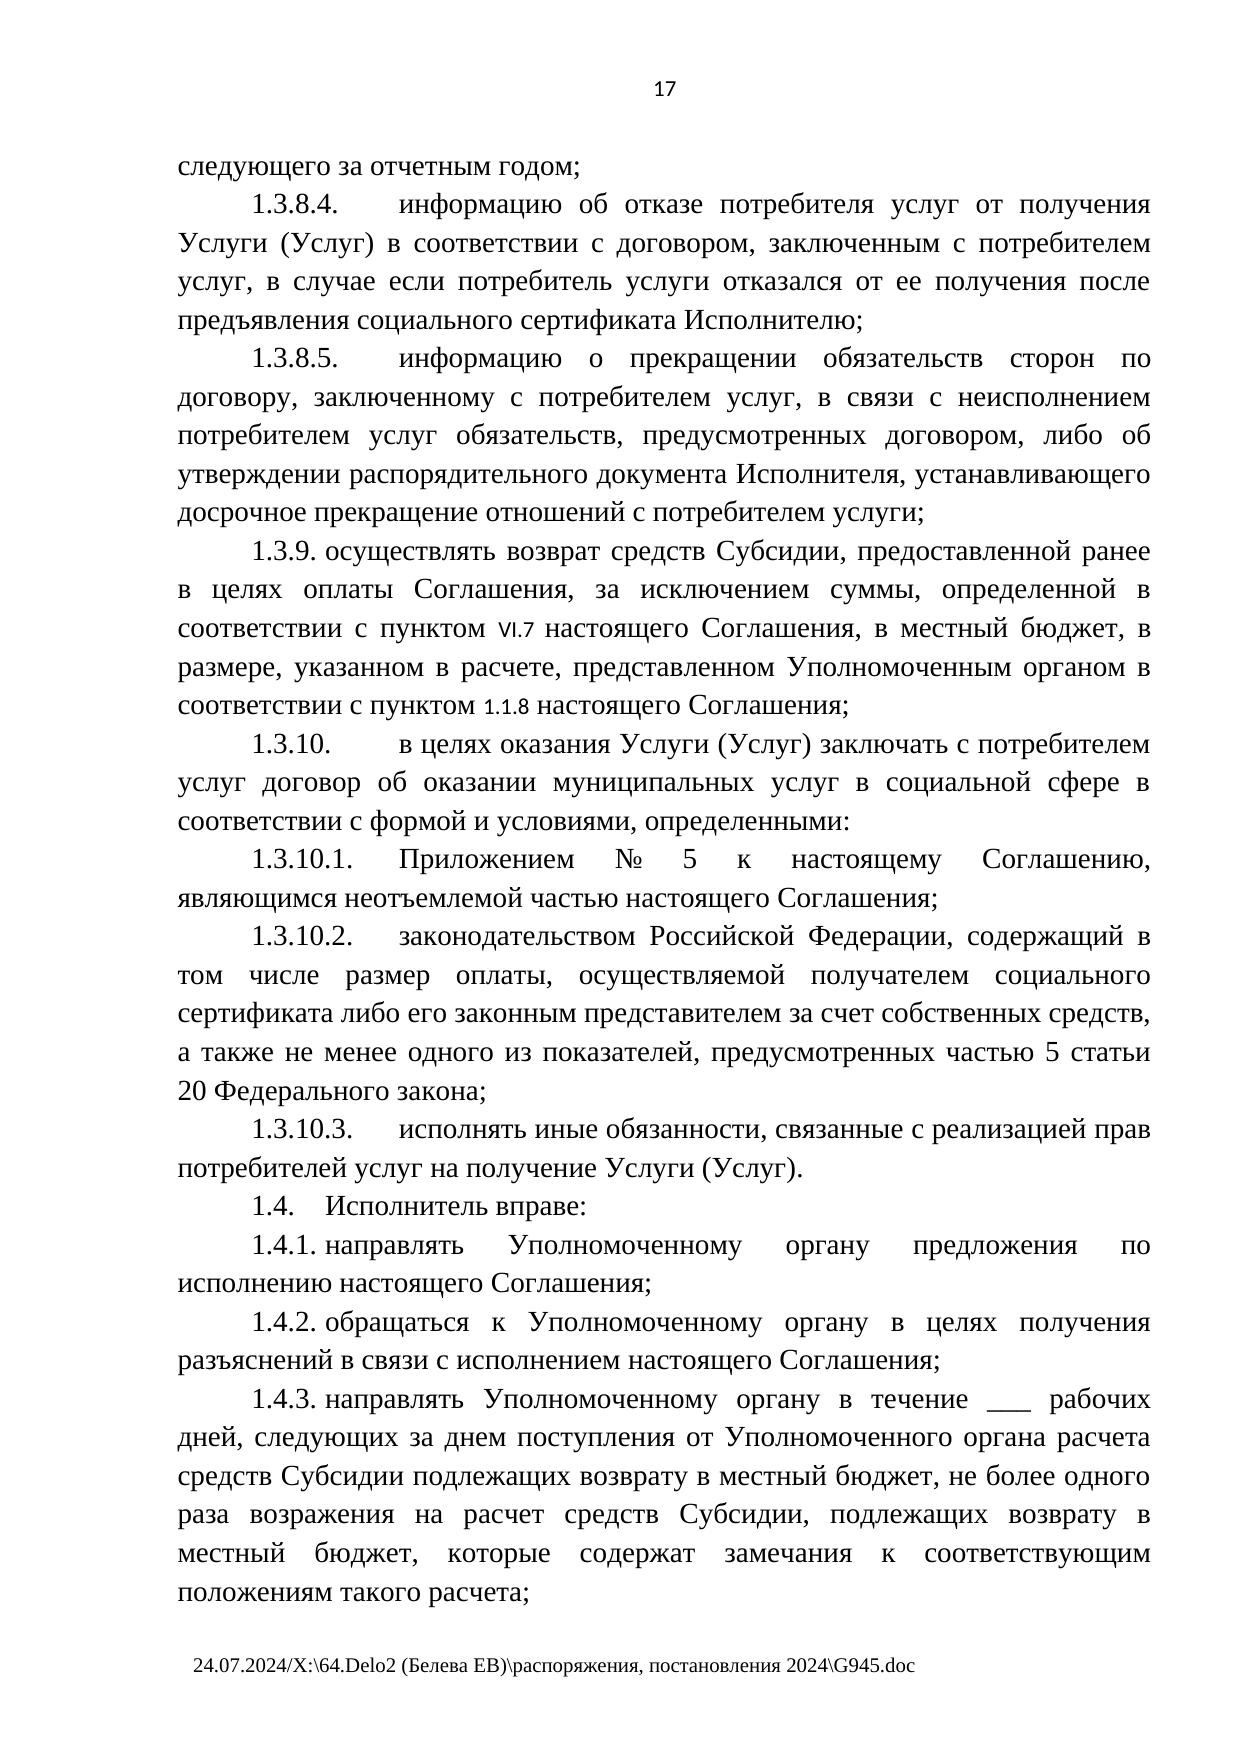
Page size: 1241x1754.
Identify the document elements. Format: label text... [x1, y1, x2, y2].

list исполнять иные обязанности, связанные с реализацией прав потребителей услуг на получение Услуги (Услуг). [177, 1111, 1152, 1183]
list информацию о прекращении обязательств сторон по договору, заключенному с потребителем услуг, в связи с неисполнением потребителем услуг обязательств, предусмотренных договором, либо об утверждении распорядительного документа Исполнителя, устанавливающего досрочное прекращение отношений с потребителем услуги; [177, 340, 1152, 528]
list осуществлять возврат средств Субсидии, предоставленной ранее в целях оплаты Соглашения, за исключением суммы, определенной в соответствии с пунктом 6.7 настоящего Соглашения, в местный бюджет, в размере, указанном в расчете, представленном Уполномоченным органом в соответствии с пунктом 1.1.8 настоящего Соглашения; [177, 533, 1152, 721]
list обращаться к Уполномоченному органу в целях получения разъяснений в связи с исполнением настоящего Соглашения; [177, 1304, 1152, 1376]
list направлять Уполномоченному органу предложения по исполнению настоящего Соглашения; [177, 1227, 1152, 1299]
list в целях оказания Услуги (Услуг) заключать с потребителем услуг договор об оказании муниципальных услуг в социальной сфере в соответствии с формой и условиями, определенными: [177, 726, 1152, 836]
list направлять Уполномоченному органу в течение ___ рабочих дней, следующих за днем поступления от Уполномоченного органа расчета средств Субсидии подлежащих возврату в местный бюджет, не более одного раза возражения на расчет средств Субсидии, подлежащих возврату в местный бюджет, которые содержат замечания к соответствующим положениям такого расчета; [177, 1381, 1152, 1607]
list информацию об отказе потребителя услуг от получения Услуги (Услуг) в соответствии с договором, заключенным с потребителем услуг, в случае если потребитель услуги отказался от ее получения после предъявления социального сертификата Исполнителю; [177, 186, 1152, 335]
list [177, 148, 1152, 181]
list законодательством Российской Федерации, содержащий в том числе размер оплаты, осуществляемой получателем социального сертификата либо его законным представителем за счет собственных средств, а также не менее одного из показателей, предусмотренных частью 5 статьи 20 Федерального закона; [177, 918, 1152, 1106]
list Исполнитель вправе: [177, 1188, 1152, 1222]
list Приложением № 5 к настоящему Соглашению, являющимся неотъемлемой частью настоящего Соглашения; [177, 841, 1152, 913]
